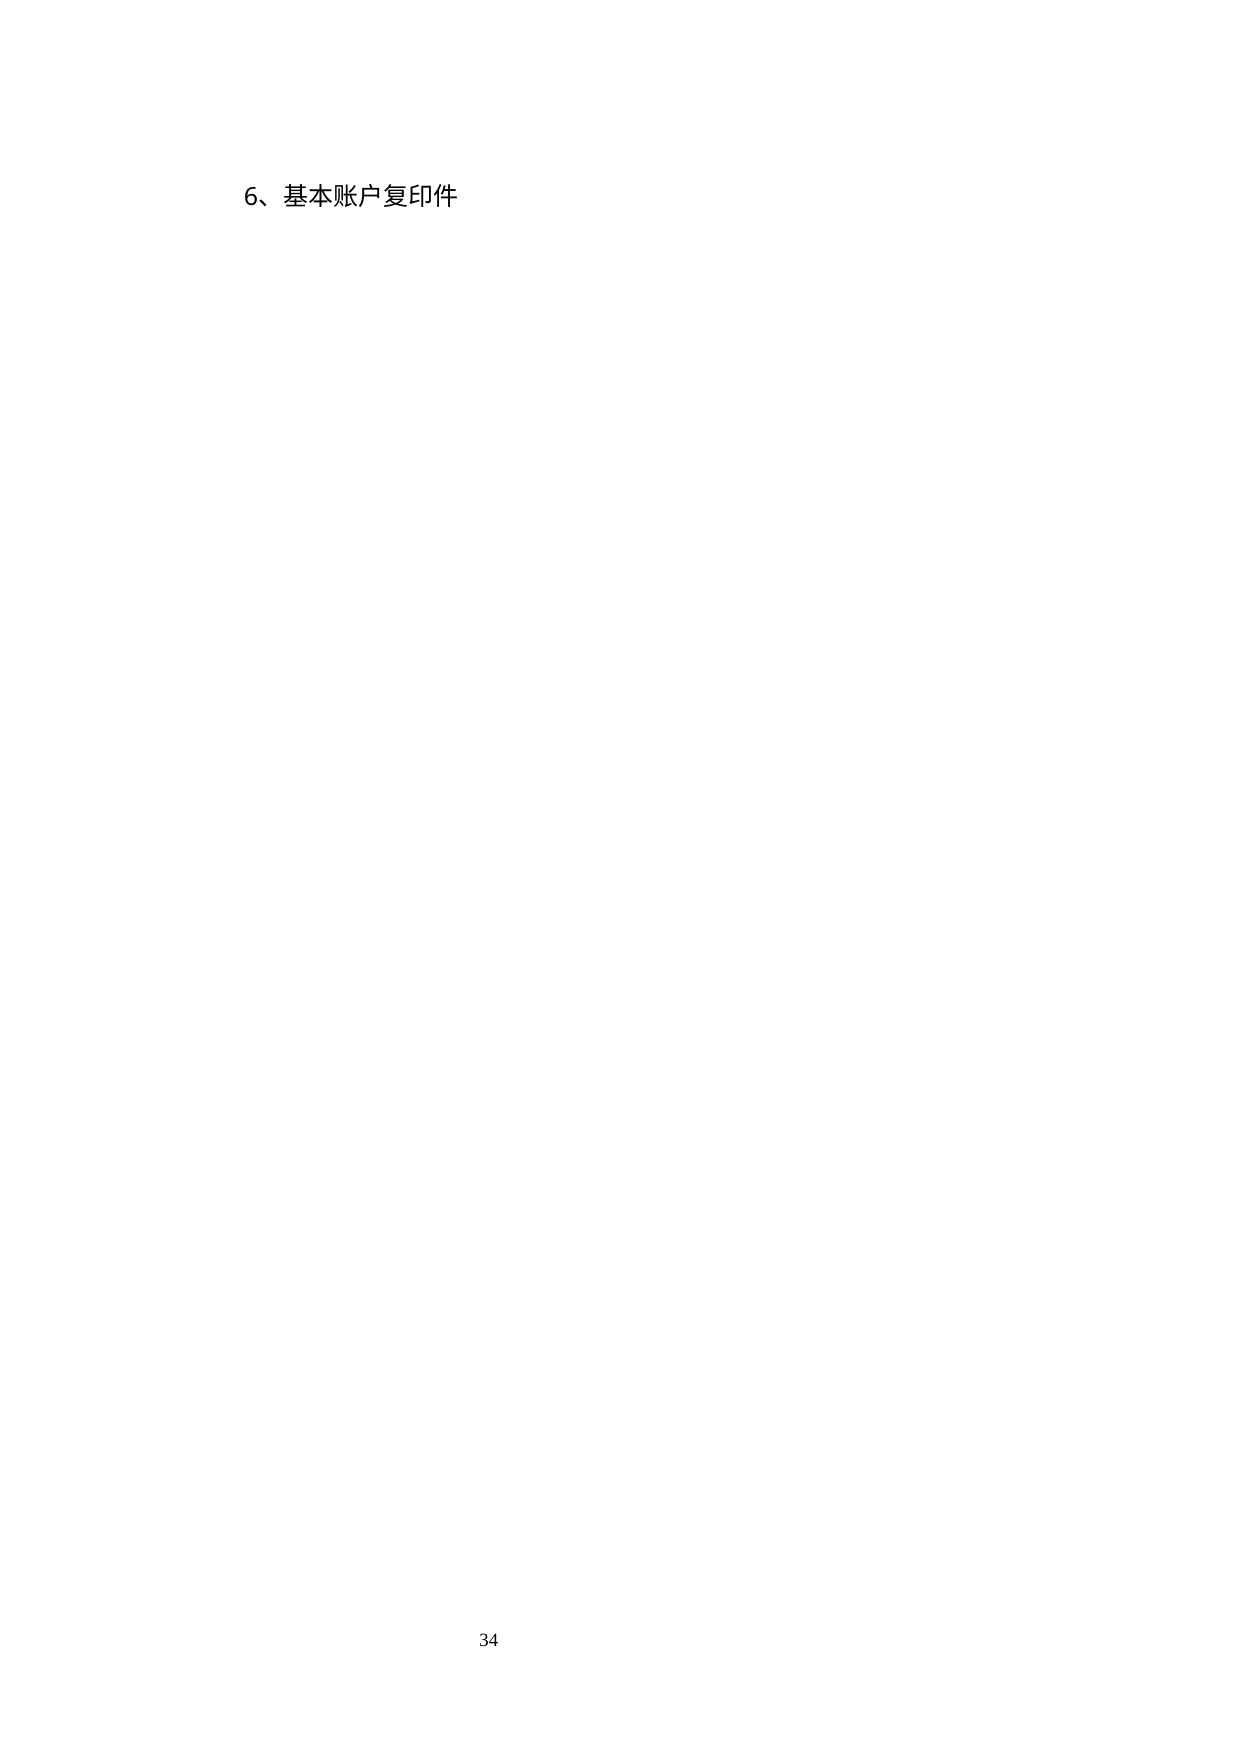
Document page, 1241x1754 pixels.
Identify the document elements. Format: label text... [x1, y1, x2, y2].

text 6、基本账户复印件 [206, 162, 1052, 227]
